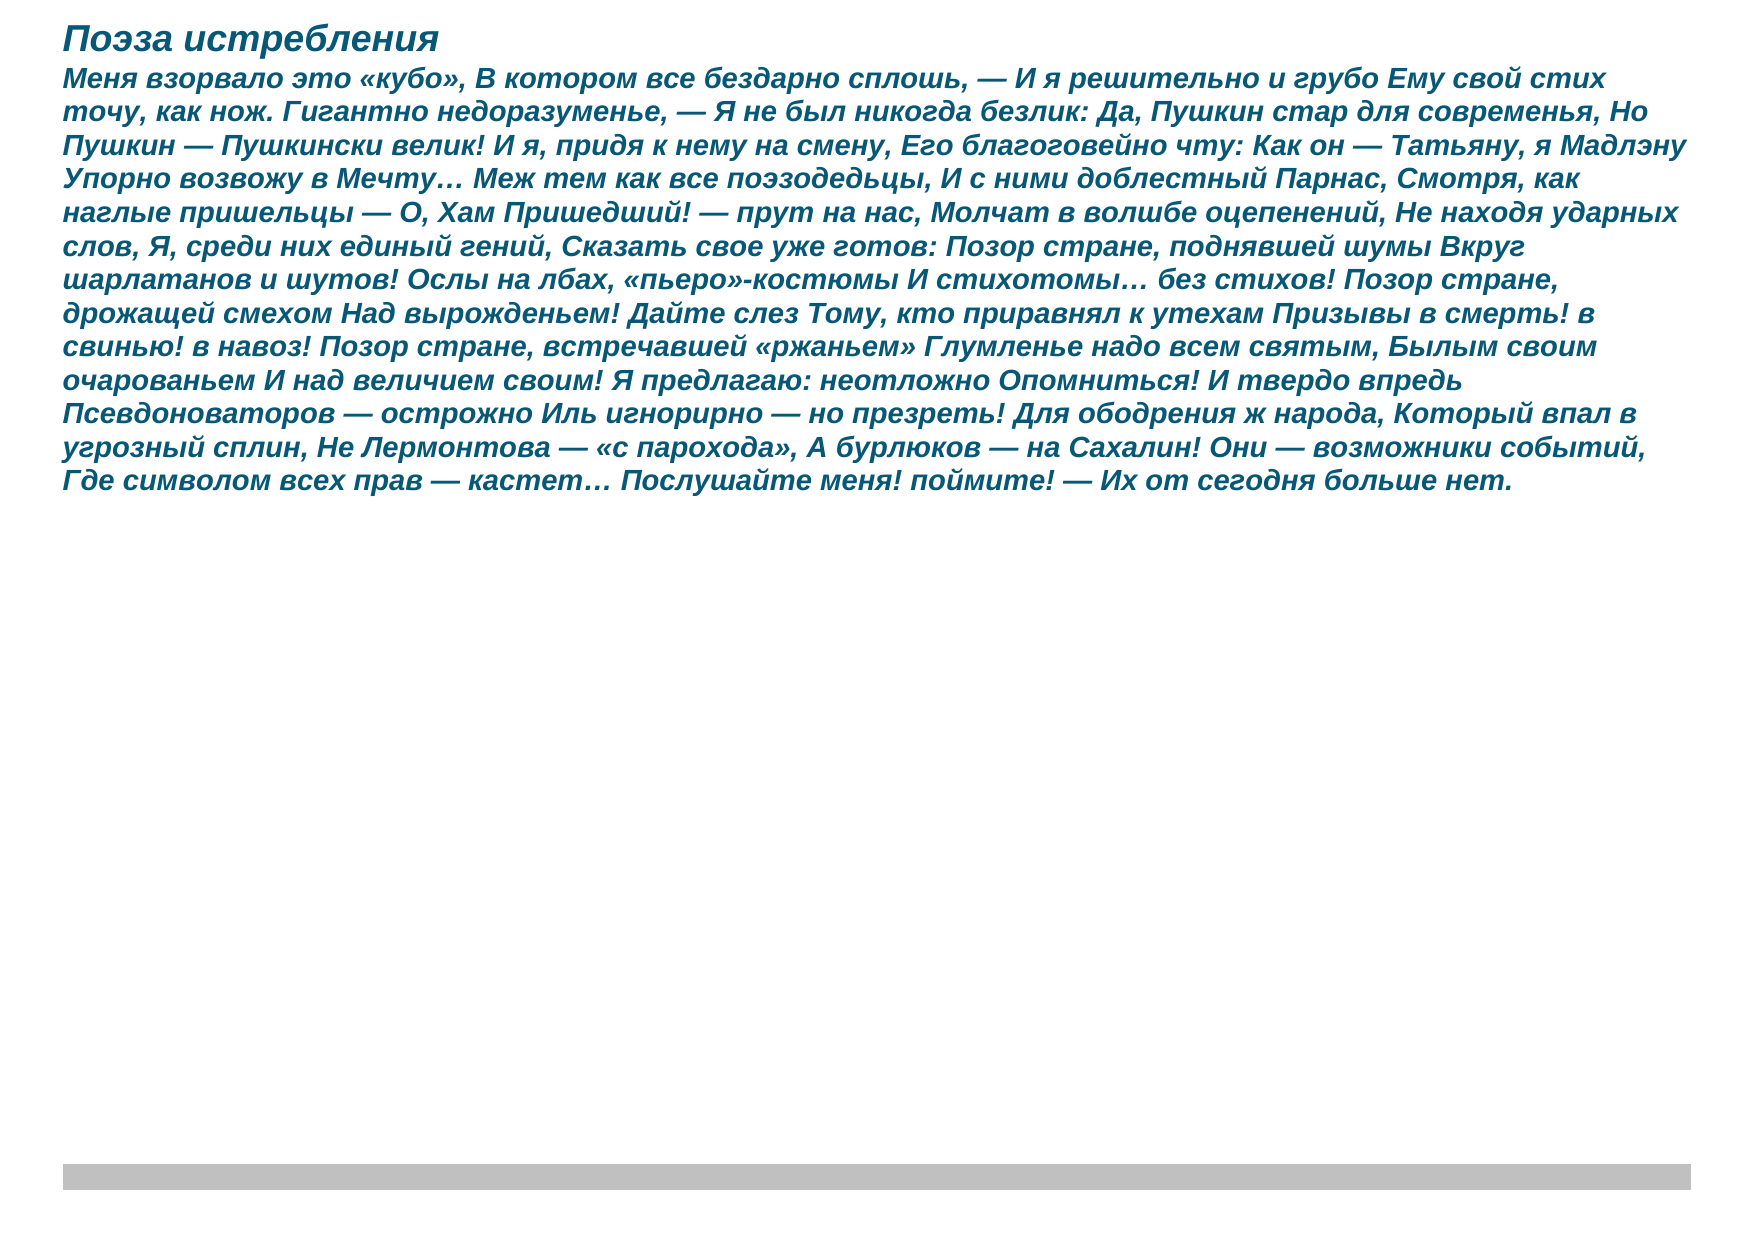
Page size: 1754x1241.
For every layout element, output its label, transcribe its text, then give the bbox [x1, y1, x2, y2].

subtitle Поэза истребления [62, 17, 1691, 60]
text Меня взорвало это «кубо», [62, 61, 1691, 497]
